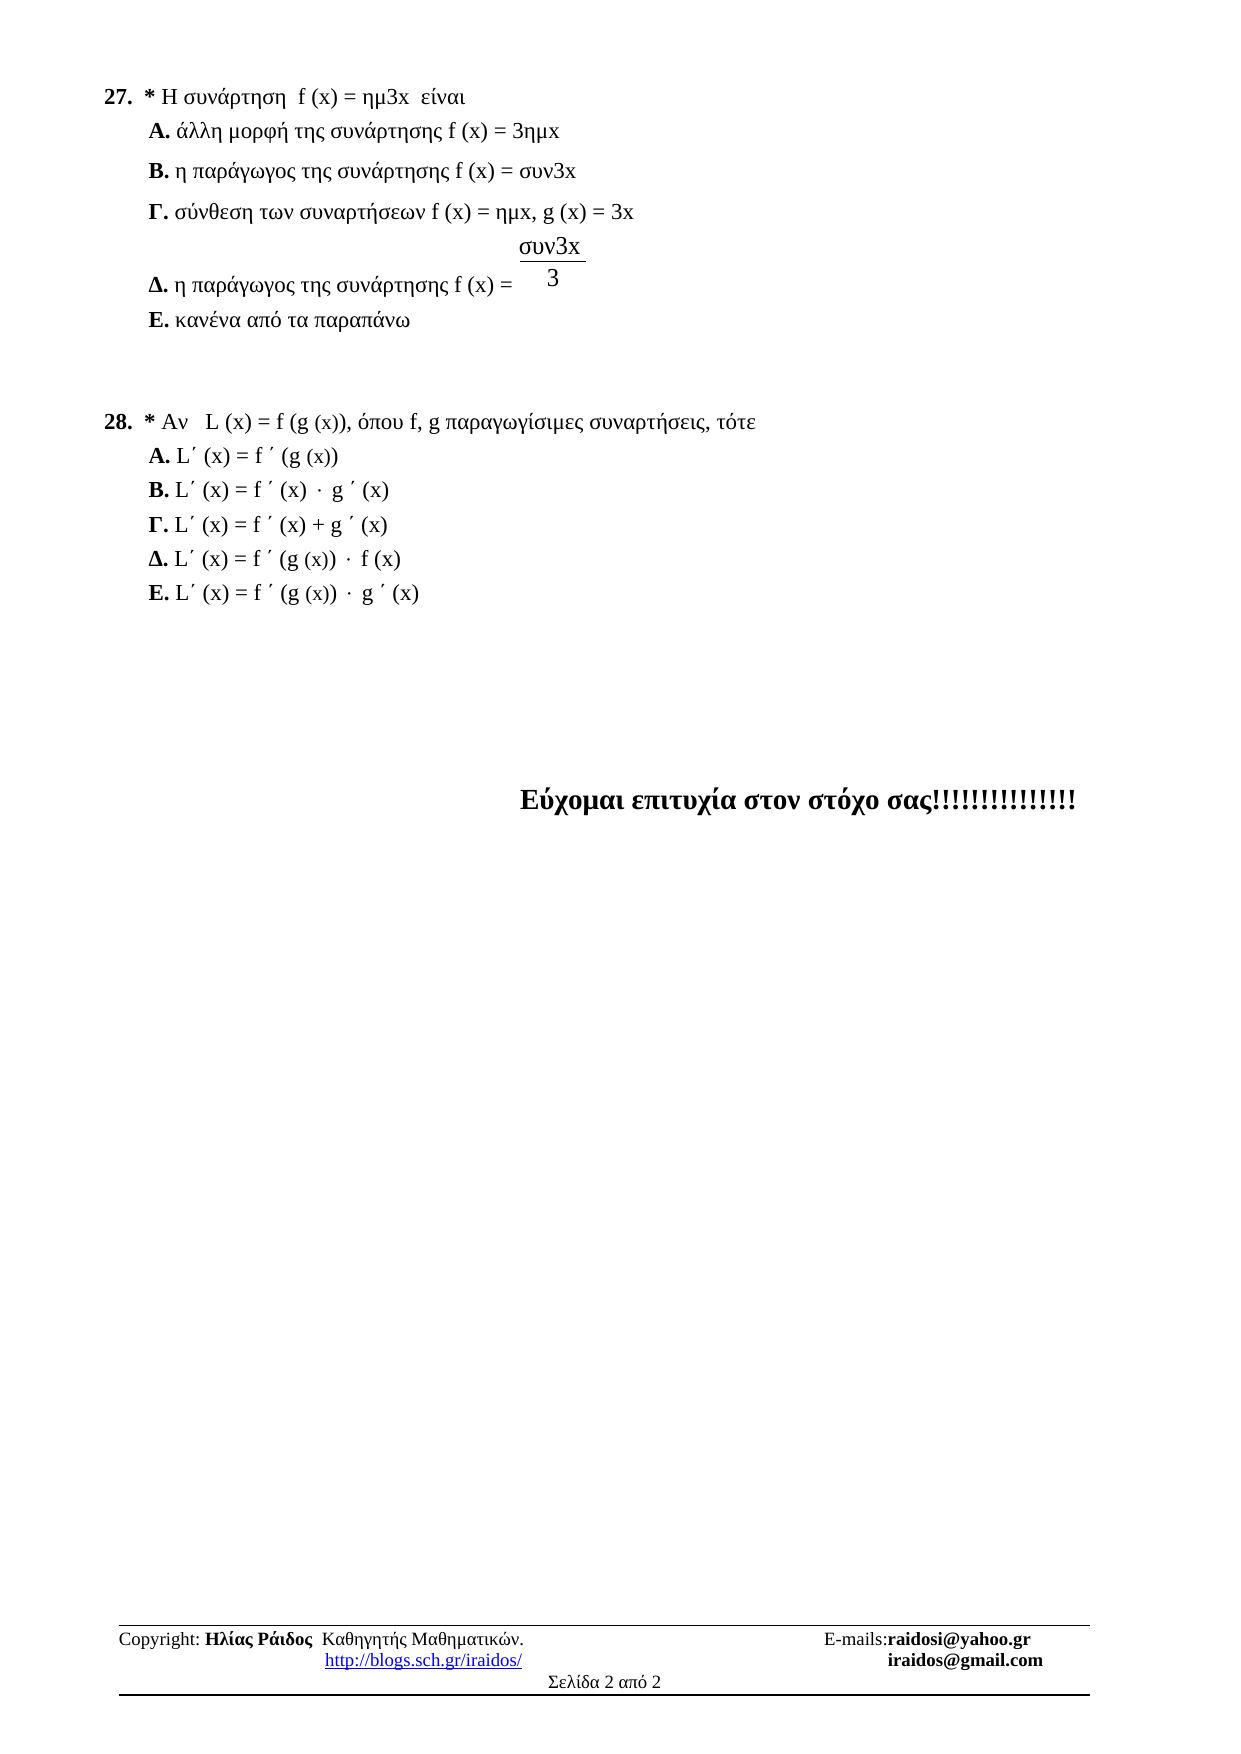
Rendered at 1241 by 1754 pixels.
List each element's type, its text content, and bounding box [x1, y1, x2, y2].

text 28. * Αν L (x) = f (g (x)), όπου f, g παραγωγίσιμες συναρτήσεις, τότε [104, 408, 1090, 434]
text Α. L΄ (x) = f ΄ (g (x)) [148, 442, 1090, 469]
text E. κανένα από τα παραπάνω [148, 306, 1090, 332]
text Ε. L΄ (x) = f ΄ (g (x)) g ΄ (x) [148, 579, 1090, 605]
text Γ. σύνθεση των συναρτήσεων f (x) = ημx, g (x) = 3x [148, 198, 1090, 224]
text Α. άλλη μορφή της συνάρτησης f (x) = 3ημx [148, 117, 1090, 143]
text Γ. L΄ (x) = f ΄ (x) + g ΄ (x) [148, 511, 1090, 537]
text B. η παράγωγος της συνάρτησης f (x) = συν3x [148, 157, 1090, 184]
text Δ. η παράγωγος της συνάρτησης f (x) = [148, 232, 1090, 298]
text 27. * Η συνάρτηση f (x) = ημ3x είναι [104, 83, 1090, 109]
text Δ. L΄ (x) = f ΄ (g (x)) f (x) [148, 545, 1090, 571]
text B. L΄ (x) = f ΄ (x) g ΄ (x) [148, 476, 1090, 503]
text Εύχομαι επιτυχία στον στόχο σας!!!!!!!!!!!!!!! [119, 782, 1090, 816]
